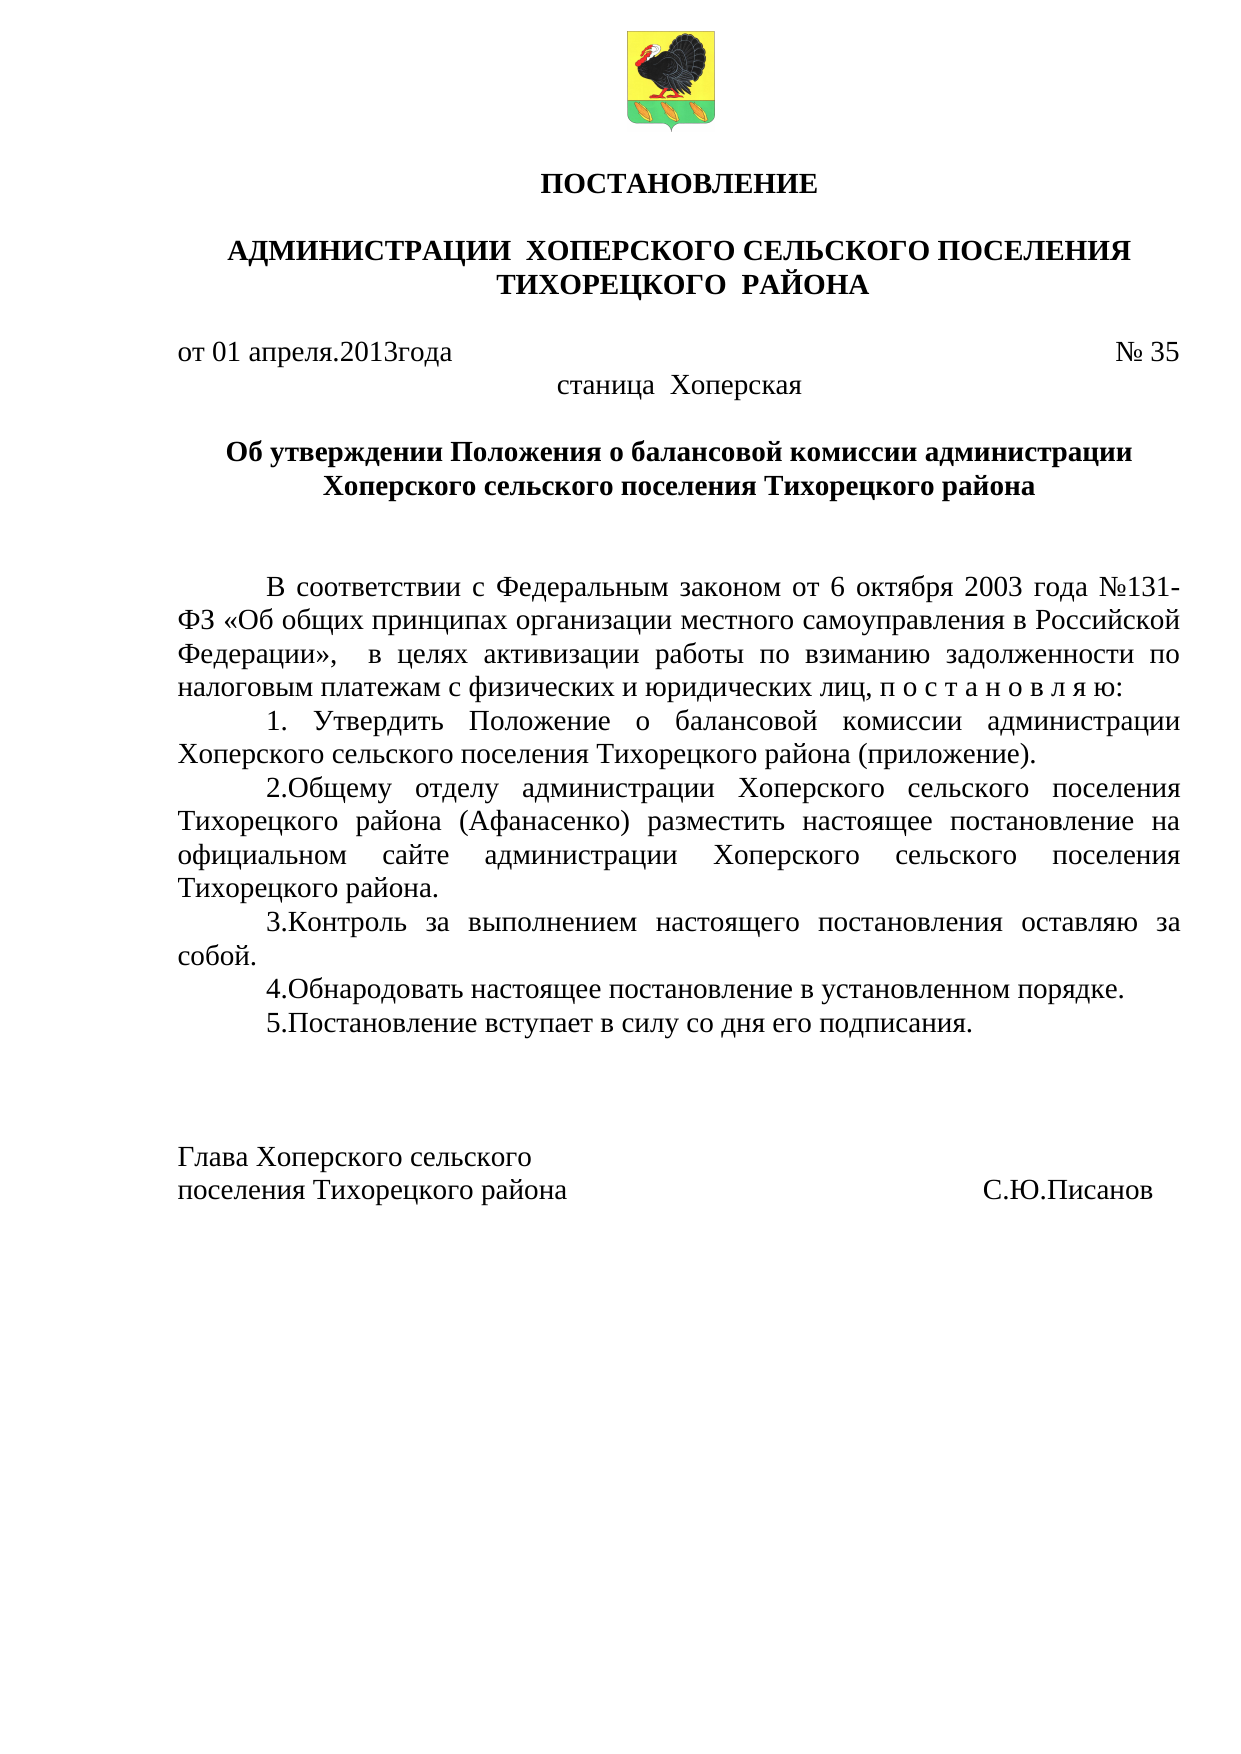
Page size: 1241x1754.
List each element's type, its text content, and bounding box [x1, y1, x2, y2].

text станица Хоперская [177, 367, 1181, 401]
text Глава Хоперского сельского [177, 1139, 1181, 1172]
text В соответствии с Федеральным законом от 6 октября 2003 года №131-ФЗ «Об общих принципах организации местного самоуправления в Российской Федерации», в целях активизации работы по взиманию задолженности по налоговым платежам с физических и юридических лиц, п о с т а н о в л я ю: [177, 569, 1181, 703]
text ПОСТАНОВЛЕНИЕ [177, 166, 1181, 200]
text АДМИНИСТРАЦИИ ХОПЕРСКОГО СЕЛЬСКОГО ПОСЕЛЕНИЯ [177, 233, 1181, 267]
text 4.Обнародовать настоящее постановление в установленном порядке. [177, 971, 1181, 1005]
picture [627, 31, 715, 132]
text ТИХОРЕЦКОГО РАЙОНА [177, 267, 1181, 300]
text 3.Контроль за выполнением настоящего постановления оставляю за собой. [177, 904, 1181, 971]
text 2.Общему отделу администрации Хоперского сельского поселения Тихорецкого района (Афанасенко) разместить настоящее постановление на официальном сайте администрации Хоперского сельского поселения Тихорецкого района. [177, 770, 1181, 904]
text поселения Тихорецкого района С.Ю.Писанов [177, 1172, 1181, 1206]
text 5.Постановление вступает в силу со дня его подписания. [177, 1005, 1181, 1038]
text Об утверждении Положения о балансовой комиссии администрации Хоперского сельского поселения Тихорецкого района [177, 434, 1181, 502]
text 1. Утвердить Положение о балансовой комиссии администрации Хоперского сельского поселения Тихорецкого района (приложение). [177, 703, 1181, 770]
text от 01 апреля.2013года № 35 [177, 334, 1181, 367]
